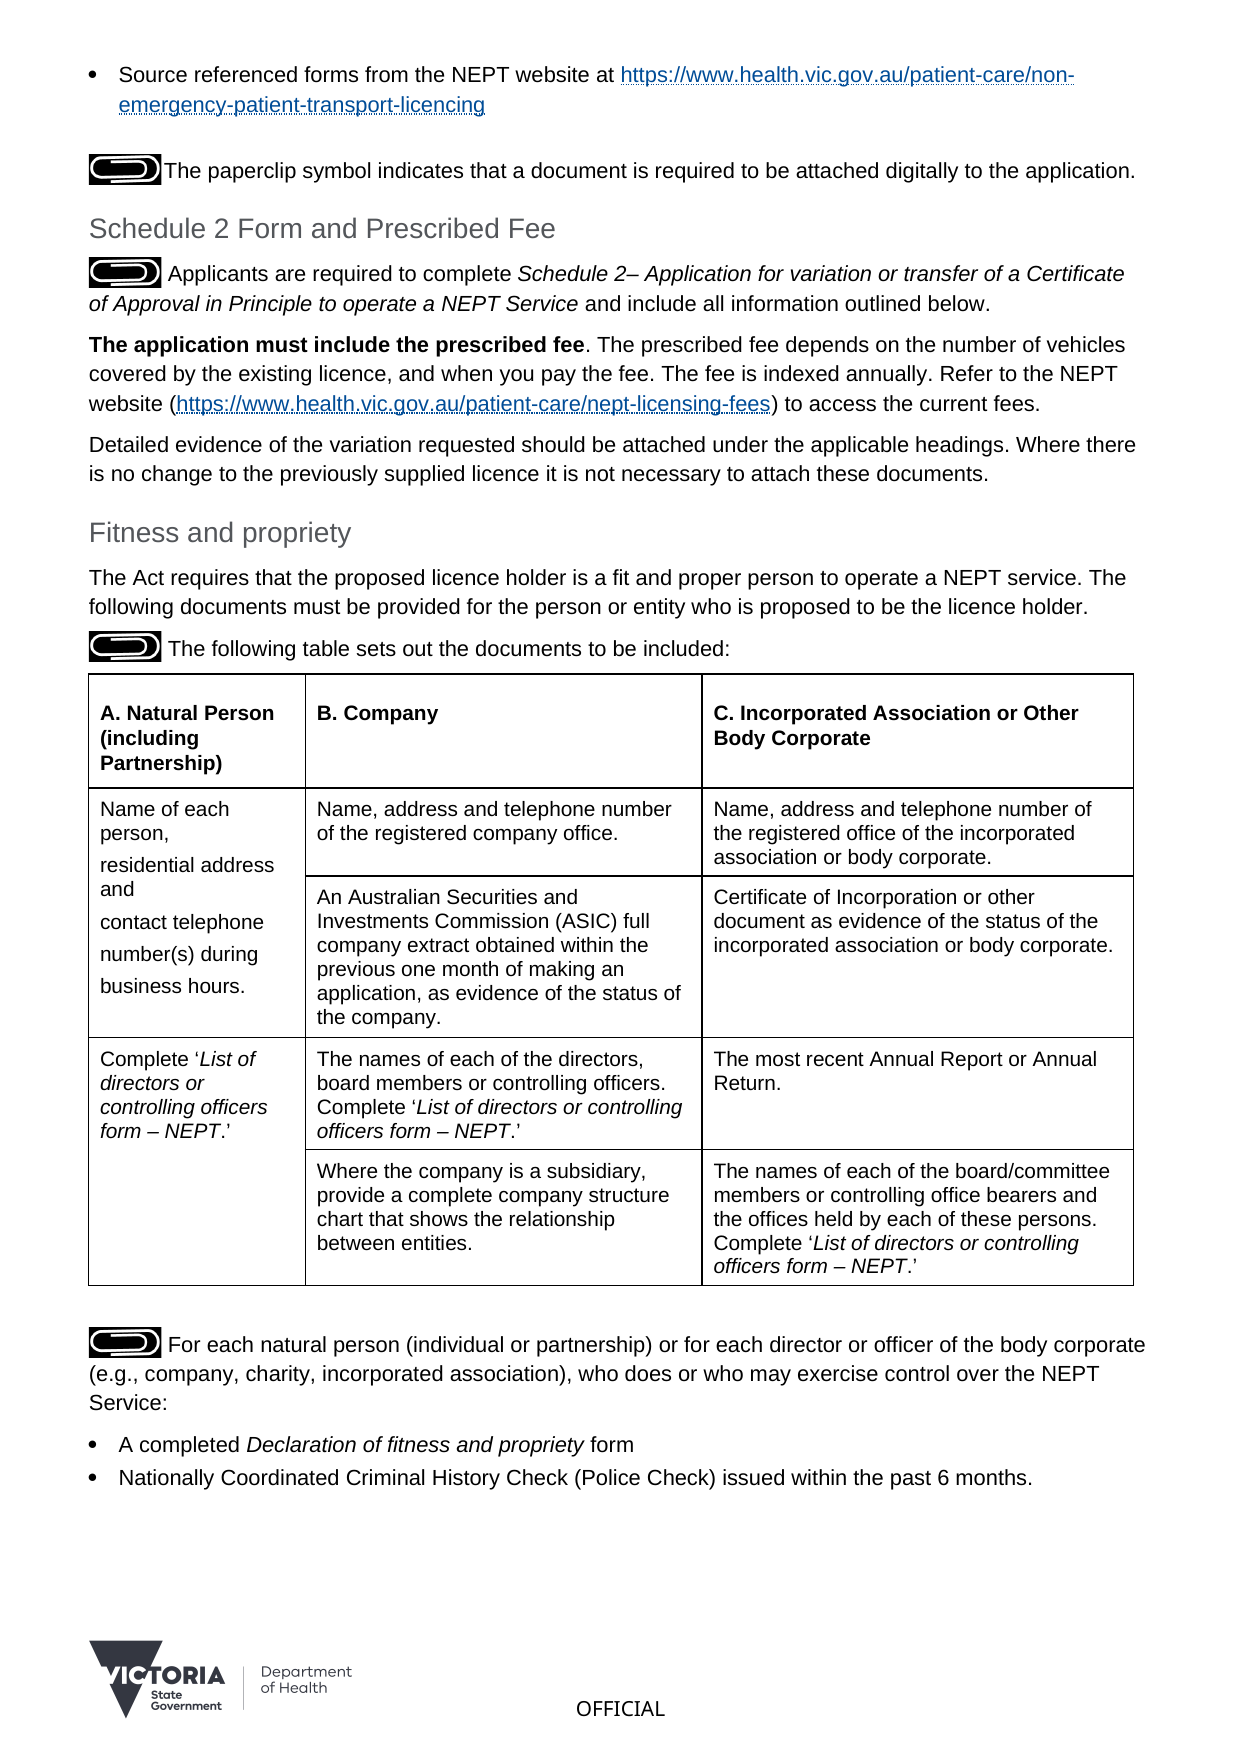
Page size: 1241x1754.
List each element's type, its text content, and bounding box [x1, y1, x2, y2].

table_cell Complete ‘List of directors or controlling officers form – NEPT.’ [89, 1038, 305, 1284]
text Fitness and propriety [89, 516, 1152, 548]
table_cell Name, address and telephone number of the registered office of the incorporated association or body corporate. [703, 789, 1133, 875]
text The following table sets out the documents to be included: [162, 631, 1152, 661]
picture [88, 1327, 162, 1358]
table_cell Name of each person, residential address and contact telephone number(s) during business hours. [89, 789, 305, 1037]
picture [88, 257, 162, 288]
table_cell The names of each of the board/committee members or controlling office bearers and the offices held by each of these persons. Complete ‘List of directors or controlling officers form – NEPT.’ [703, 1150, 1133, 1284]
table_header B. Company [306, 675, 701, 787]
list A completed Declaration of fitness and propriety form [89, 1428, 1152, 1457]
text The application must include the prescribed fee. The prescribed fee depends on the number of vehicles covered by the existing licence, and when you pay the fee. The fee is indexed annually. Refer to the NEPT website (https://www.health.vic.gov.au/patient-care/nept-licensing-fees) to access the current fees. [89, 328, 1152, 416]
table_cell Where the company is a subsidiary, provide a complete company structure chart that shows the relationship between entities. [306, 1150, 701, 1284]
table_cell Certificate of Incorporation or other document as evidence of the status of the incorporated association or body corporate. [703, 877, 1133, 1037]
text The Act requires that the proposed licence holder is a fit and proper person to operate a NEPT service. The following documents must be provided for the person or entity who is proposed to be the licence holder. [89, 561, 1152, 619]
text For each natural person (individual or partnership) or for each director or officer of the body corporate (e.g., company, charity, incorporated association), who does or who may exercise control over the NEPT Service: [89, 1328, 1152, 1415]
text Schedule 2 Form and Prescribed Fee [89, 212, 1152, 245]
table_cell The most recent Annual Report or Annual Return. [703, 1038, 1133, 1149]
picture [0, 1595, 1241, 1754]
table_header A. Natural Person (including Partnership) [89, 675, 305, 787]
picture [88, 631, 162, 662]
list The paperclip symbol indicates that a document is required to be attached digitally to the application. [162, 154, 1152, 183]
table_cell An Australian Securities and Investments Commission (ASIC) full company extract obtained within the previous one month of making an application, as evidence of the status of the company. [306, 877, 701, 1037]
text Applicants are required to complete Schedule 2– Application for variation or transfer of a Certificate of Approval in Principle to operate a NEPT Service and include all information outlined below. [89, 257, 1152, 316]
text Detailed evidence of the variation requested should be attached under the applicable headings. Where there is no change to the previously supplied licence it is not necessary to attach these documents. [89, 428, 1152, 487]
list Nationally Coordinated Criminal History Check (Police Check) issued within the past 6 months. [89, 1461, 1152, 1490]
table_cell Name, address and telephone number of the registered company office. [306, 789, 701, 875]
picture [88, 154, 162, 185]
table_cell The names of each of the directors, board members or controlling officers. Complete ‘List of directors or controlling officers form – NEPT.’ [306, 1038, 701, 1149]
list Source referenced forms from the NEPT website at https://www.health.vic.gov.au/patient-care/non-emergency-patient-transport-licencing [89, 58, 1152, 117]
table_header C. Incorporated Association or Other Body Corporate [703, 675, 1133, 787]
